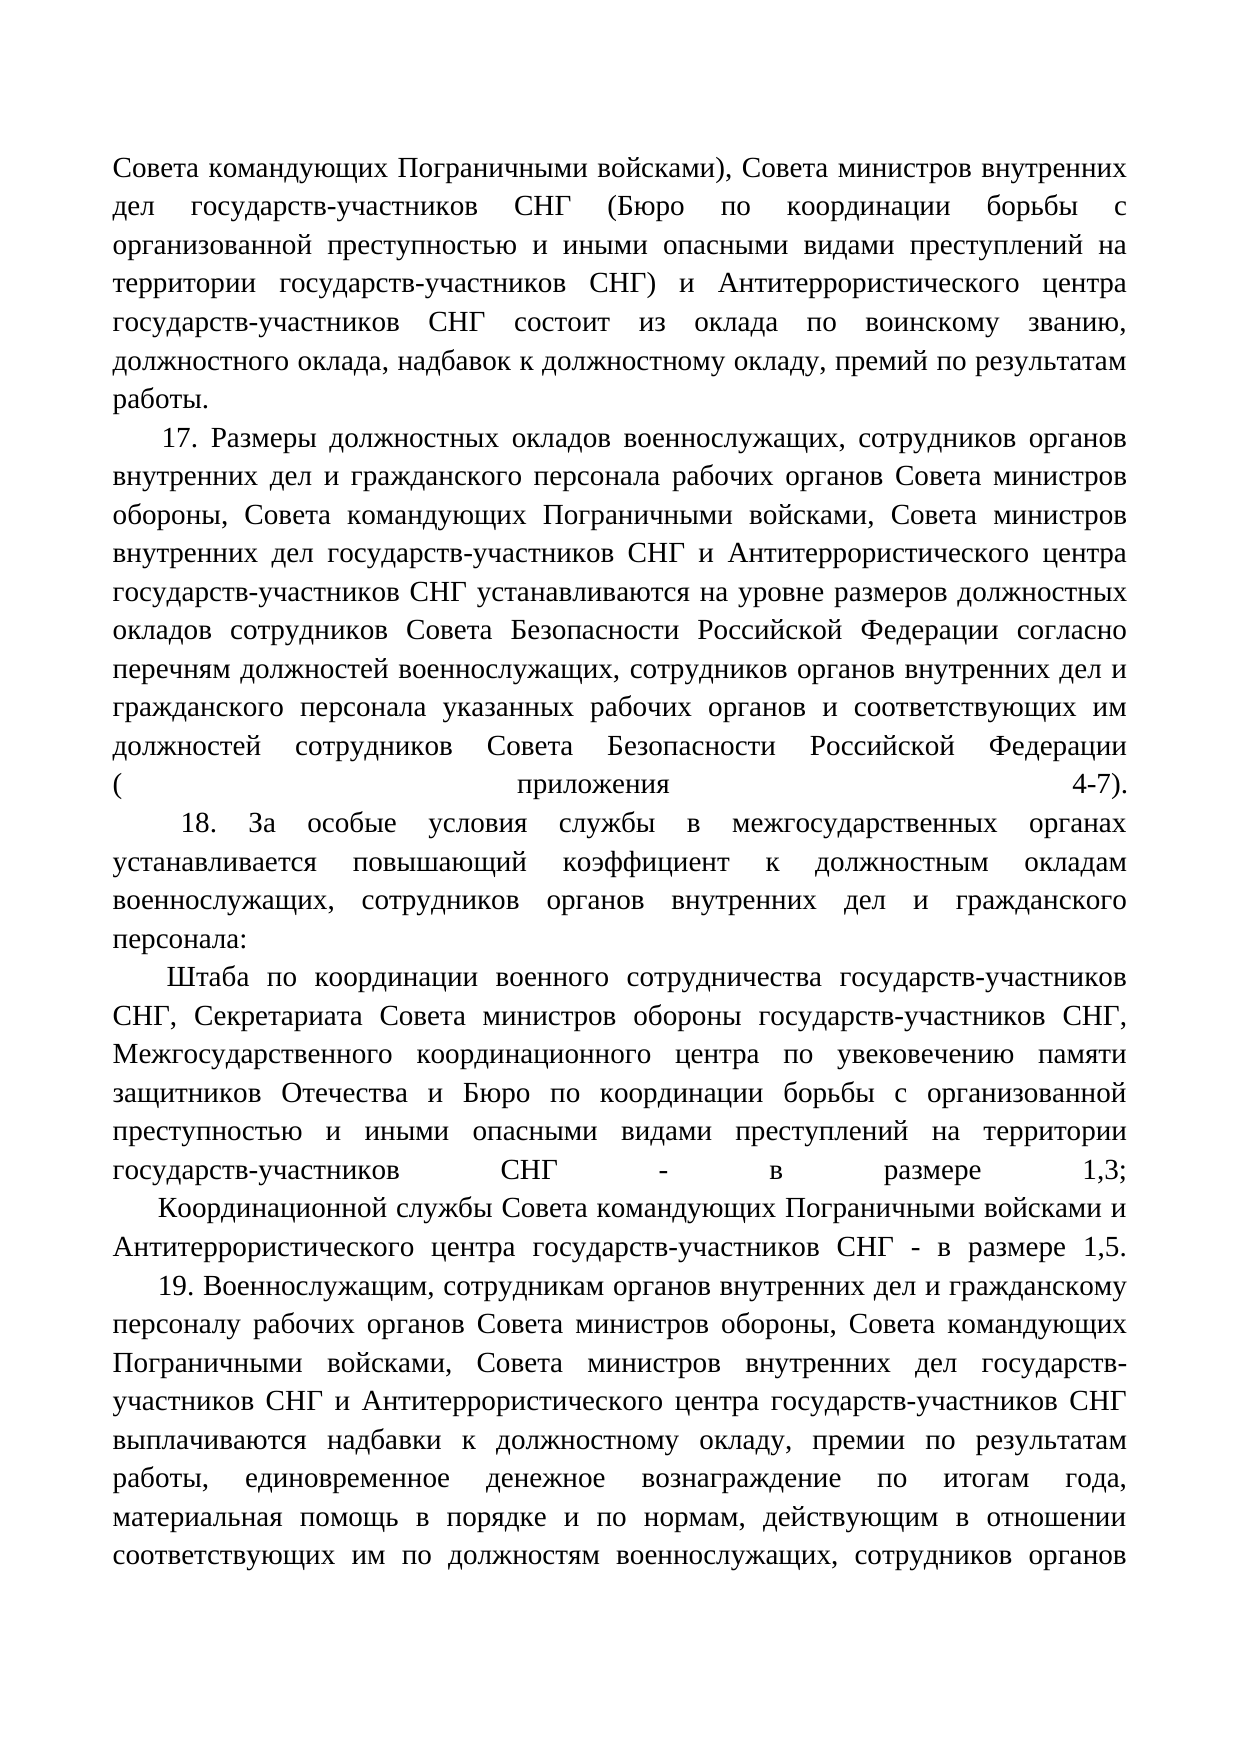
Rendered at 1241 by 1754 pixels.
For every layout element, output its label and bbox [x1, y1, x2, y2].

text [112, 150, 1128, 1571]
